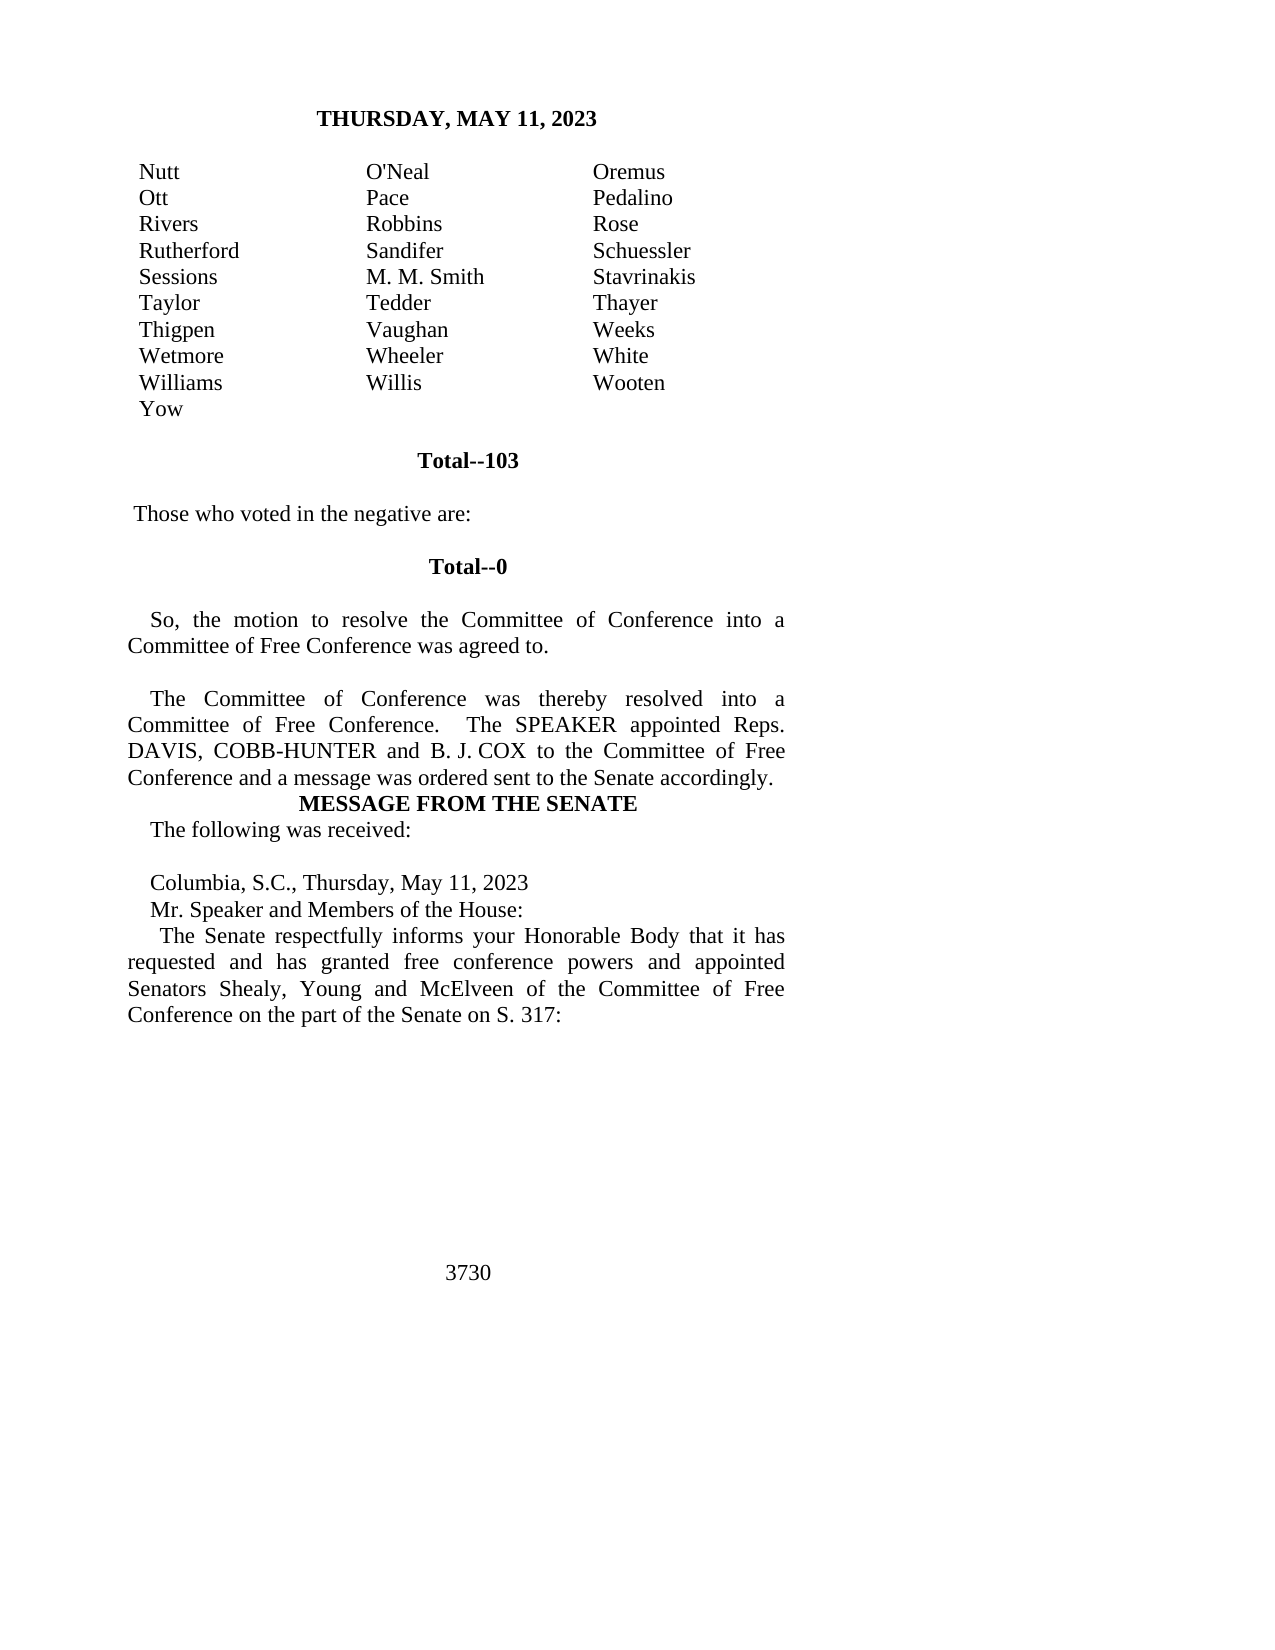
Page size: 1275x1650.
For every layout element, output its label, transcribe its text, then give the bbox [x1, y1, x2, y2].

text MESSAGE FROM THE SENATE [127, 790, 786, 817]
text The Committee of Conference was thereby resolved into a Committee of Free Conference. The SPEAKER appointed Reps. DAVIS, COBB-HUNTER and B. J. COX to the Committee of Free Conference and a message was ordered sent to the Senate accordingly. [127, 685, 786, 790]
text The following was received: [127, 817, 786, 843]
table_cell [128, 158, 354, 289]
text So, the motion to resolve the Committee of Conference into a Committee of Free Conference was agreed to. [127, 606, 786, 658]
text The Senate respectfully informs your Honorable Body that it has requested and has granted free conference powers and appointed Senators Shealy, Young and McElveen of the Committee of Free Conference on the part of the Senate on S. 317: [127, 922, 786, 1027]
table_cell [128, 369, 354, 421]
text Total--0 [127, 553, 786, 579]
text Columbia, S.C., Thursday, May 11, 2023 [127, 869, 786, 896]
text Those who voted in the negative are: [127, 500, 786, 527]
text Mr. Speaker and Members of the House: [127, 896, 786, 922]
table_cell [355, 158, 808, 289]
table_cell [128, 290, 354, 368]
text Total--103 [127, 448, 786, 474]
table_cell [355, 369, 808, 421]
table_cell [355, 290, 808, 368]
